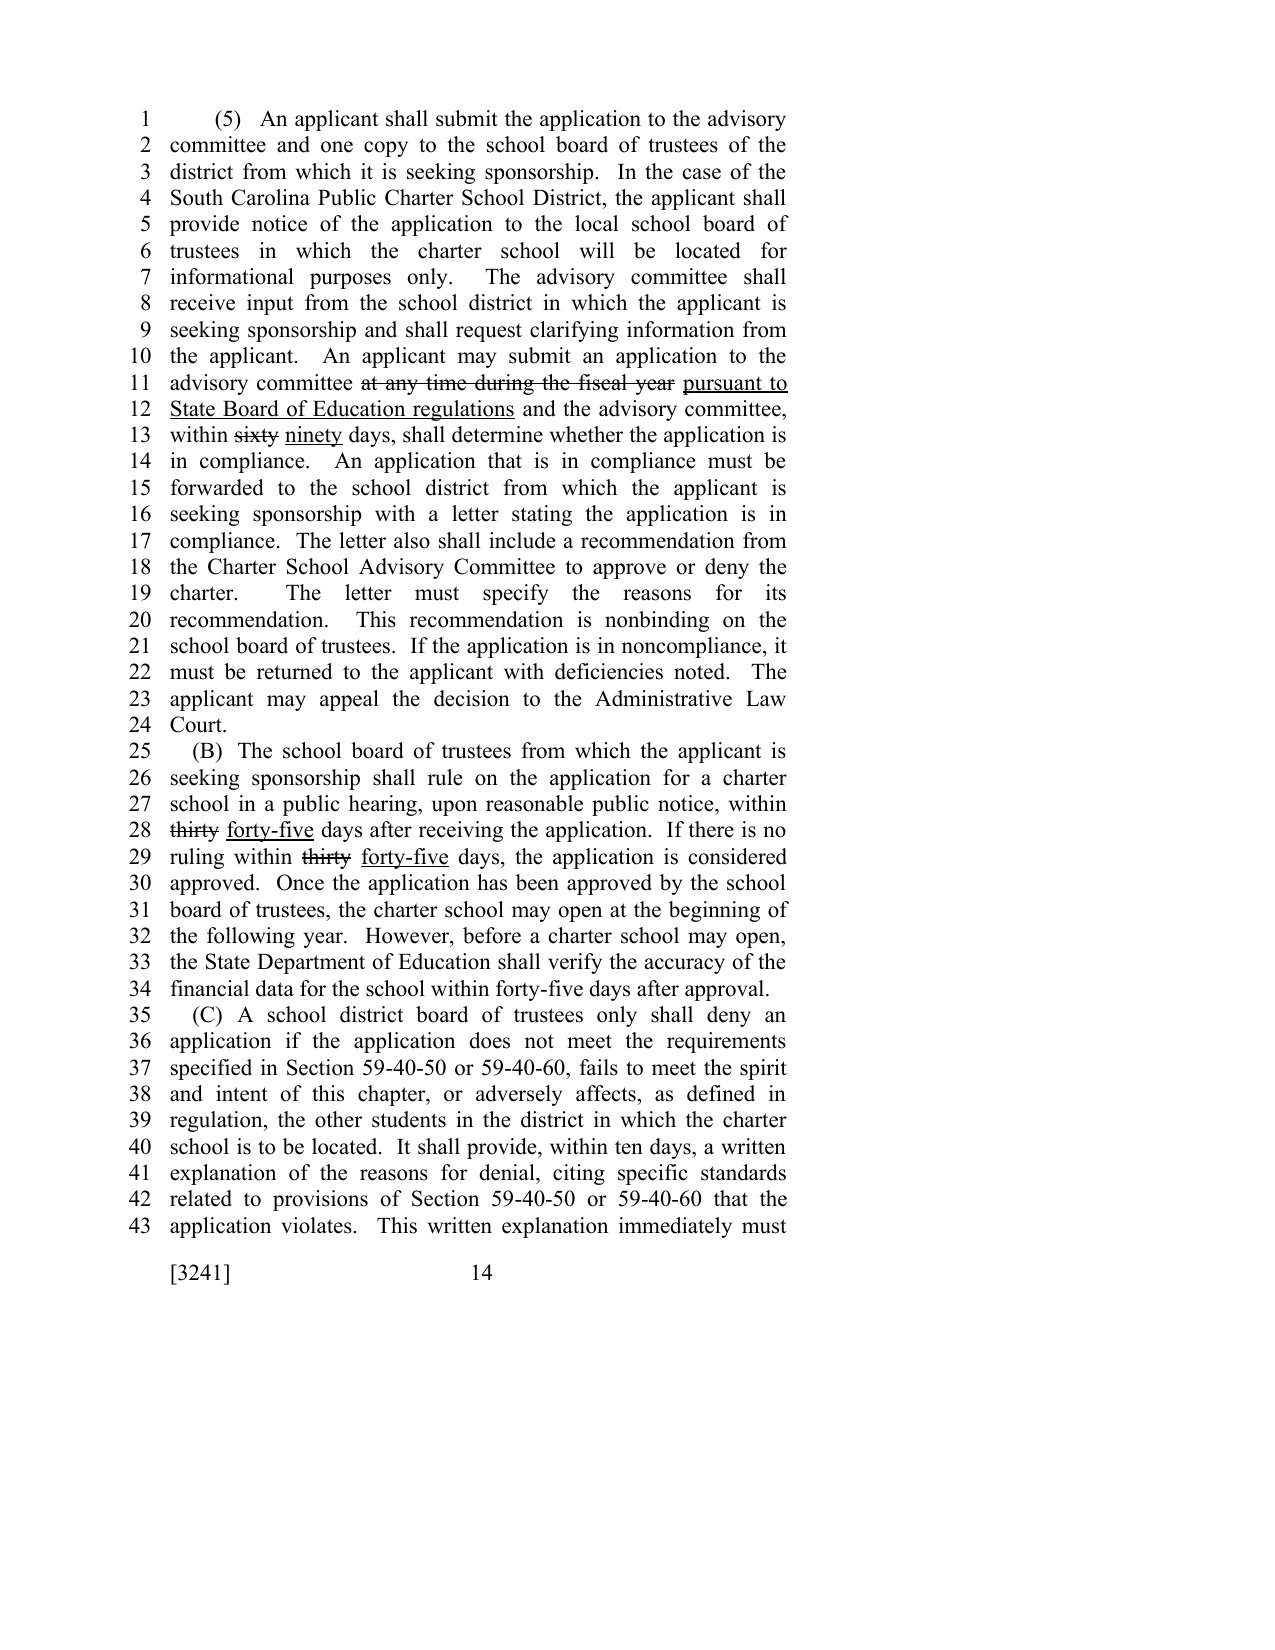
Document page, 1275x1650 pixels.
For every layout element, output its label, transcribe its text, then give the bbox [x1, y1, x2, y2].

text (5) An applicant shall submit the application to the advisory committee and one copy to the school board of trustees of the district from which it is seeking sponsorship. In the case of the South Carolina Public Charter School District, the applicant shall provide notice of the application to the local school board of trustees in which the charter school will be located for informational purposes only. The advisory committee shall receive input from the school district in which the applicant is seeking sponsorship and shall request clarifying information from the applicant. An applicant may submit an application to the advisory committee at any time during the fiscal year pursuant to State Board of Education regulations and the advisory committee, within sixty ninety days, shall determine whether the application is in compliance. An application that is in compliance must be forwarded to the school district from which the applicant is seeking sponsorship with a letter stating the application is in compliance. The letter also shall include a recommendation from the Charter School Advisory Committee to approve or deny the charter. The letter must specify the reasons for its recommendation. This recommendation is nonbinding on the school board of trustees. If the application is in noncompliance, it must be returned to the applicant with deficiencies noted. The applicant may appeal the decision to the Administrative Law Court. [169, 105, 787, 737]
text (B) The school board of trustees from which the applicant is seeking sponsorship shall rule on the application for a charter school in a public hearing, upon reasonable public notice, within thirty forty-five days after receiving the application. If there is no ruling within thirty forty-five days, the application is considered approved. Once the application has been approved by the school board of trustees, the charter school may open at the beginning of the following year. However, before a charter school may open, the State Department of Education shall verify the accuracy of the financial data for the school within forty-five days after approval. [169, 737, 787, 1001]
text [169, 1001, 787, 1238]
